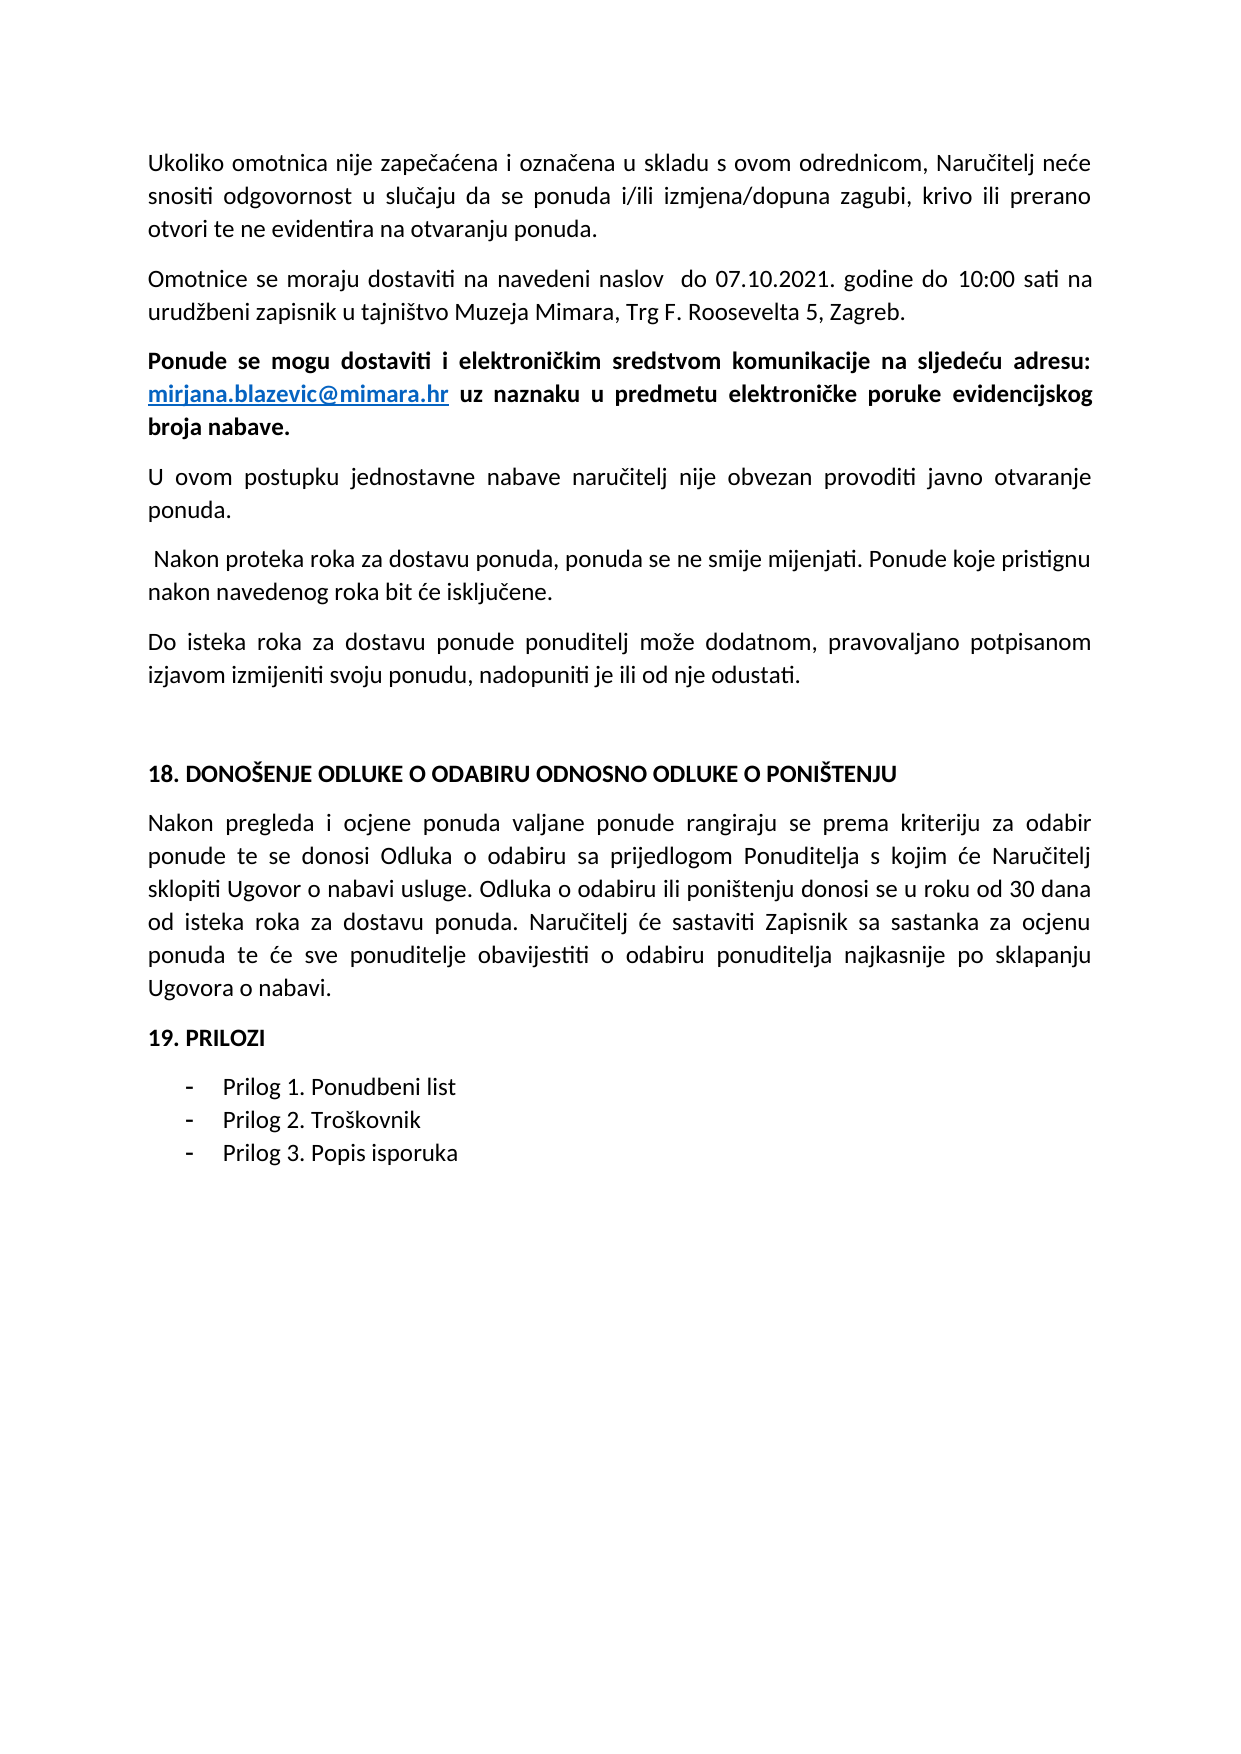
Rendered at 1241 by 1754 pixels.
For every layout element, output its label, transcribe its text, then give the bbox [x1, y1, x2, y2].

text Omotnice se moraju dostaviti na navedeni naslov do 07.10.2021. godine do 10:00 sati na urudžbeni zapisnik u tajništvo Muzeja Mimara, Trg F. Roosevelta 5, Zagreb. [148, 263, 1093, 326]
text Nakon proteka roka za dostavu ponuda, ponuda se ne smije mijenjati. Ponude koje pristignu nakon navedenog roka bit će isključene. [148, 543, 1093, 607]
text Nakon pregleda i ocjene ponuda valjane ponude rangiraju se prema kriteriju za odabir ponude te se donosi Odluka o odabiru sa prijedlogom Ponuditelja s kojim će Naručitelj sklopiti Ugovor o nabavi usluge. Odluka o odabiru ili poništenju donosi se u roku od 30 dana od isteka roka za dostavu ponuda. Naručitelj će sastaviti Zapisnik sa sastanka za ocjenu ponuda te će sve ponuditelje obavijestiti o odabiru ponuditelja najkasnije po sklapanju Ugovora o nabavi. [148, 808, 1093, 1003]
text U ovom postupku jednostavne nabave naručitelj nije obvezan provoditi javno otvaranje ponuda. [148, 461, 1093, 524]
text 19. PRILOZI [148, 1022, 1093, 1052]
text Ponude se mogu dostaviti i elektroničkim sredstvom komunikacije na sljedeću adresu: mirjana.blazevic@mimara.hr uz naznaku u predmetu elektroničke poruke evidencijskog broja nabave. [148, 346, 1093, 442]
list Prilog 1. Ponudbeni list [185, 1071, 1093, 1102]
text Ukoliko omotnica nije zapečaćena i označena u skladu s ovom odrednicom, Naručitelj neće snositi odgovornost u slučaju da se ponuda i/ili izmjena/dopuna zagubi, krivo ili prerano otvori te ne evidentira na otvaranju ponuda. [148, 148, 1093, 244]
list Prilog 2. Troškovnik [185, 1104, 1093, 1135]
text 18. DONOŠENJE ODLUKE O ODABIRU ODNOSNO ODLUKE O PONIŠTENJU [148, 758, 1093, 788]
text Do isteka roka za dostavu ponude ponuditelj može dodatnom, pravovaljano potpisanom izjavom izmijeniti svoju ponudu, nadopuniti je ili od nje odustati. [148, 626, 1093, 689]
list Prilog 3. Popis isporuka [185, 1137, 1093, 1168]
